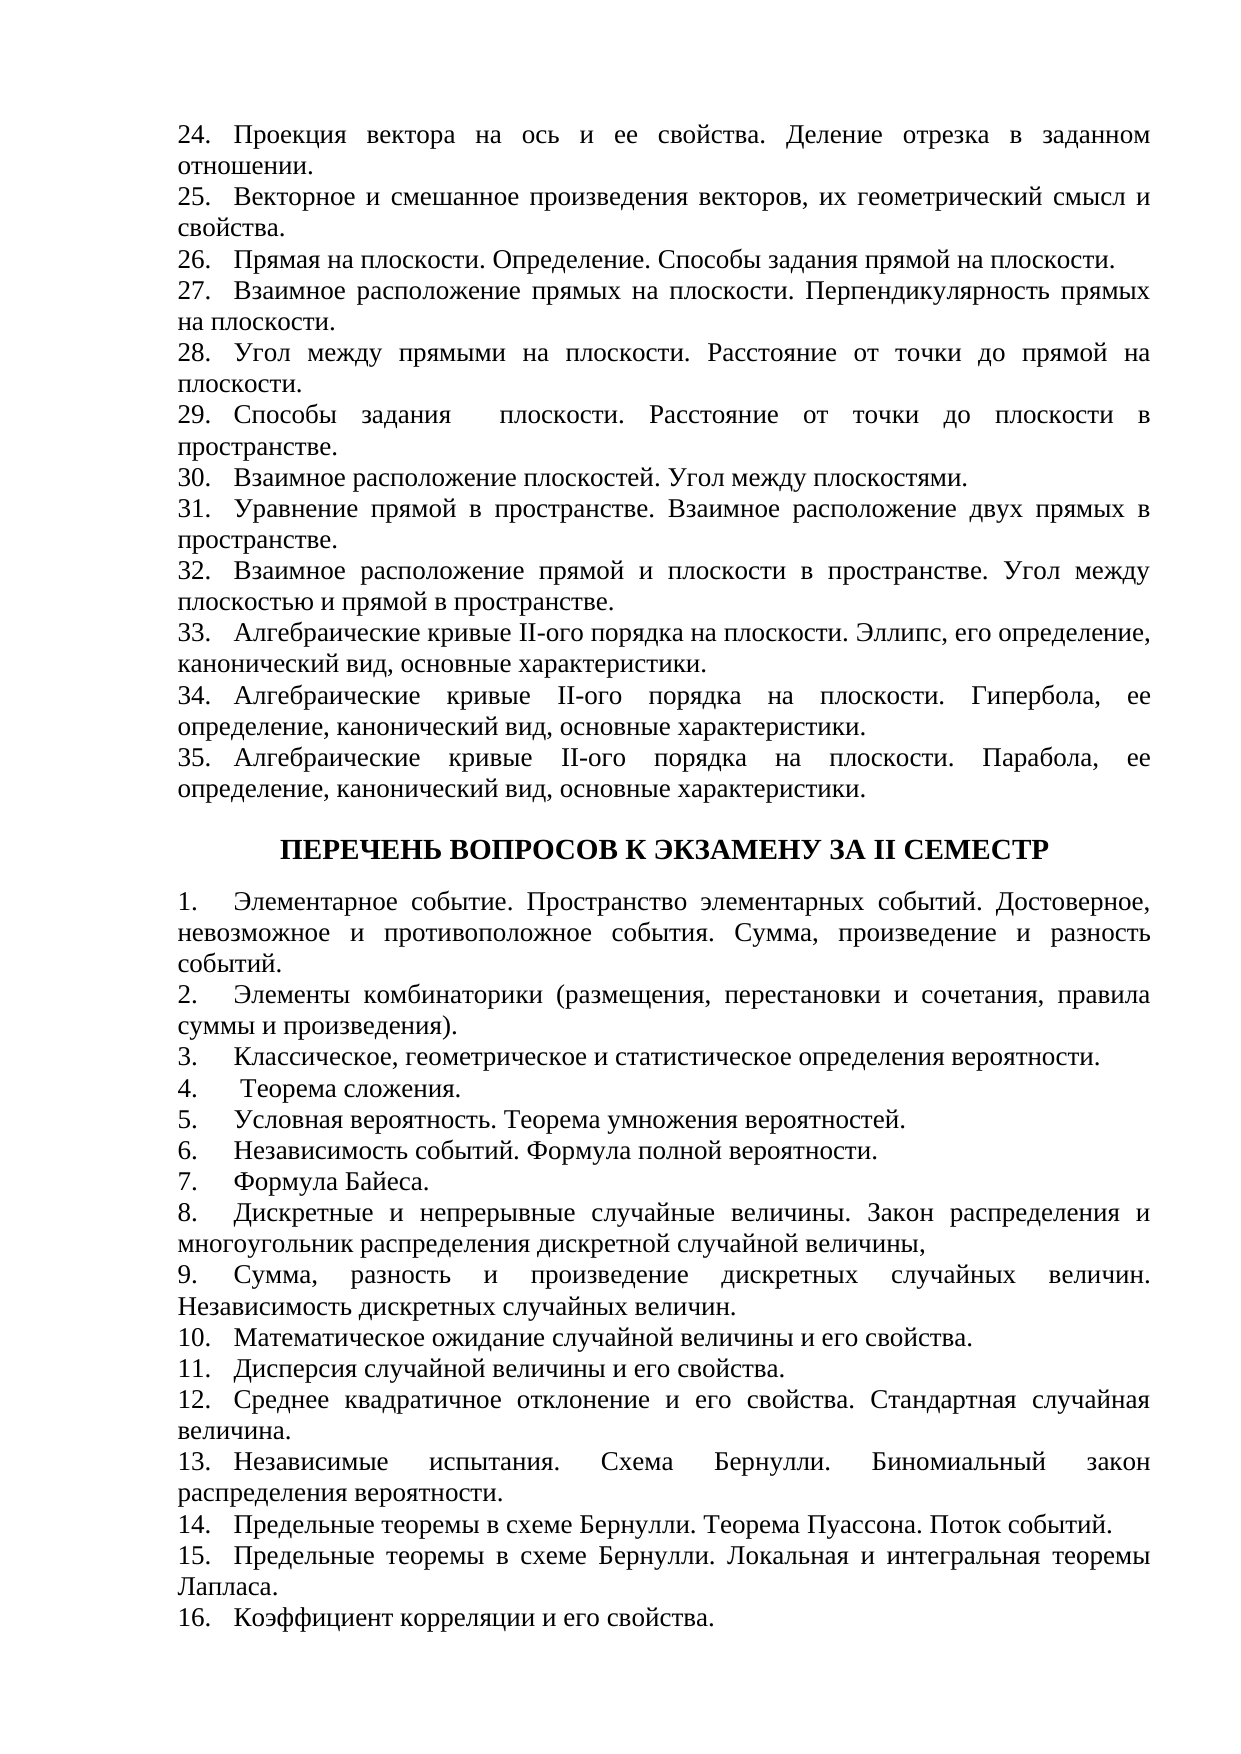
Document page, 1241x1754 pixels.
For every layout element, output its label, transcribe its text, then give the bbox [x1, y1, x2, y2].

list Проекция вектора на ось и ее свойства. Деление отрезка в заданном отношении. [177, 118, 1152, 180]
list Теорема сложения. [177, 1072, 1152, 1103]
list Формула Байеса. [177, 1165, 1152, 1196]
list Элементы комбинаторики (размещения, перестановки и сочетания, правила суммы и произведения). [177, 978, 1152, 1041]
text ПЕРЕЧЕНЬ ВОПРОСОВ К ЭКЗАМЕНУ ЗА II СЕМЕСТР [177, 832, 1152, 866]
list Классическое, геометрическое и статистическое определения вероятности. [177, 1041, 1152, 1072]
list Предельные теоремы в схеме Бернулли. Локальная и интегральная теоремы Лапласа. [177, 1539, 1152, 1601]
list Алгебраические кривые II-ого порядка на плоскости. Эллипс, его определение, канонический вид, основные характеристики. [177, 616, 1152, 679]
list Взаимное расположение прямых на плоскости. Перпендикулярность прямых на плоскости. [177, 274, 1152, 336]
list Независимость событий. Формула полной вероятности. [177, 1134, 1152, 1165]
list Взаимное расположение прямой и плоскости в пространстве. Угол между плоскостью и прямой в пространстве. [177, 554, 1152, 616]
list Прямая на плоскости. Определение. Способы задания прямой на плоскости. [177, 243, 1152, 274]
list Угол между прямыми на плоскости. Расстояние от точки до прямой на плоскости. [177, 336, 1152, 398]
list Векторное и смешанное произведения векторов, их геометрический смысл и свойства. [177, 180, 1152, 243]
list Условная вероятность. Теорема умножения вероятностей. [177, 1103, 1152, 1134]
list Дисперсия случайной величины и его свойства. [177, 1352, 1152, 1383]
list Независимые испытания. Схема Бернулли. Биномиальный закон распределения вероятности. [177, 1445, 1152, 1508]
list Коэффициент корреляции и его свойства. [177, 1601, 1152, 1632]
list Сумма, разность и произведение дискретных случайных величин. Независимость дискретных случайных величин. [177, 1258, 1152, 1321]
list Способы задания плоскости. Расстояние от точки до плоскости в пространстве. [177, 398, 1152, 461]
list Среднее квадратичное отклонение и его свойства. Стандартная случайная величина. [177, 1383, 1152, 1445]
list Алгебраические кривые II-ого порядка на плоскости. Гипербола, ее определение, канонический вид, основные характеристики. [177, 679, 1152, 741]
list Уравнение прямой в пространстве. Взаимное расположение двух прямых в пространстве. [177, 492, 1152, 554]
list Предельные теоремы в схеме Бернулли. Теорема Пуассона. Поток событий. [177, 1508, 1152, 1539]
list Элементарное событие. Пространство элементарных событий. Достоверное, невозможное и противоположное события. Сумма, произведение и разность событий. [177, 885, 1152, 978]
list Алгебраические кривые II-ого порядка на плоскости. Парабола, ее определение, канонический вид, основные характеристики. [177, 741, 1152, 803]
list Математическое ожидание случайной величины и его свойства. [177, 1321, 1152, 1352]
list Дискретные и непрерывные случайные величины. Закон распределения и многоугольник распределения дискретной случайной величины, [177, 1196, 1152, 1258]
list Взаимное расположение плоскостей. Угол между плоскостями. [177, 461, 1152, 492]
